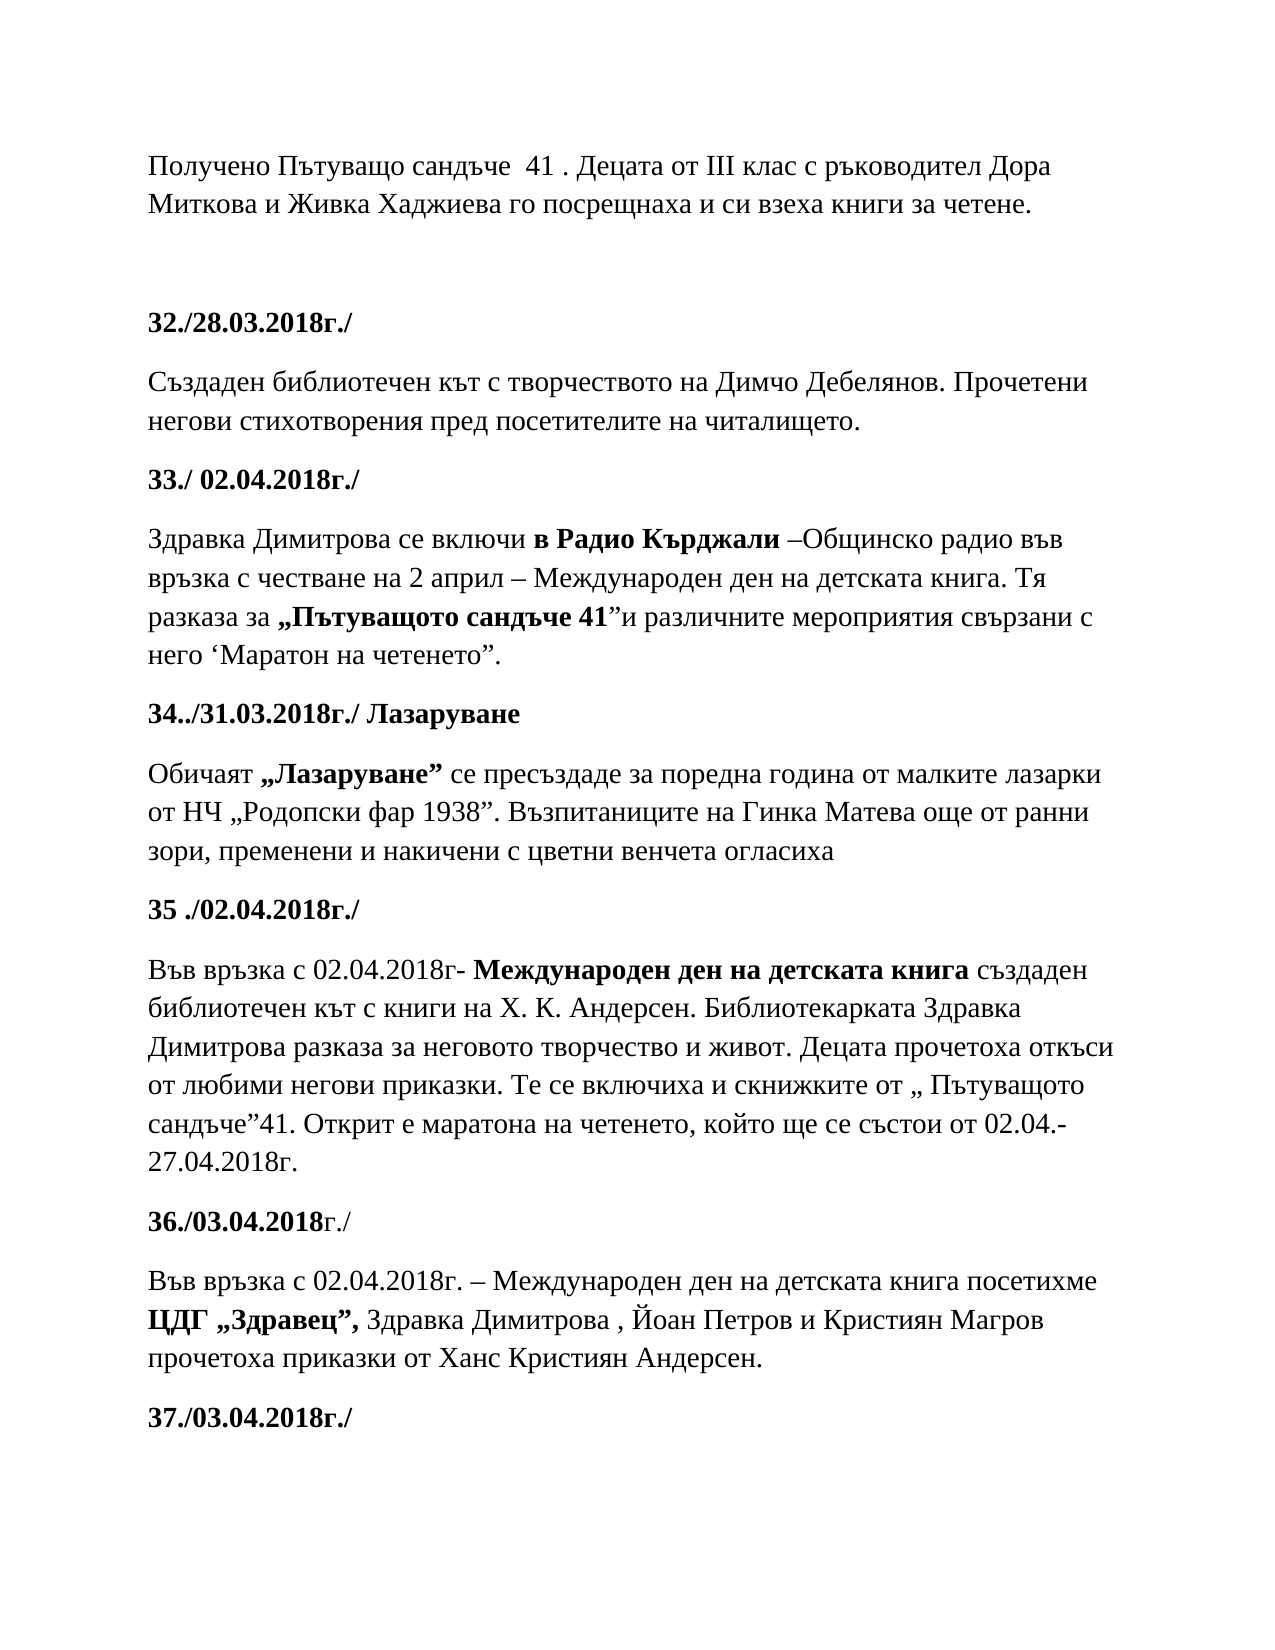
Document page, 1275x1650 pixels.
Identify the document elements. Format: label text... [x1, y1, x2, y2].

text Във връзка с 02.04.2018г- Международен ден на детската книга създаден библиотечен кът с книги на Х. К. Андерсен. Библиотекарката Здравка Димитрова разказа за неговото творчество и живот. Децата прочетоха откъси от любими негови приказки. Те се включиха и скнижките от „ Пътуващото сандъче”41. Открит е маратона на четенето, който ще се състои от 02.04.-27.04.2018г. [148, 952, 1127, 1178]
text Получено Пътуващо сандъче 41 . Децата от III клас с ръководител Дора Миткова и Живка Хаджиева го посрещнаха и си взеха книги за четене. [148, 148, 1127, 220]
text 33./ 02.04.2018г./ [148, 462, 1127, 496]
text Здравка Димитрова се включи в Радио Кърджали –Общинско радио във връзка с честване на 2 април – Международен ден на детската книга. Тя разказа за „Пътуващото сандъче 41”и различните мероприятия свързани с него ‘Маратон на четенето”. [148, 522, 1127, 671]
text 34../31.03.2018г./ Лазаруване [148, 697, 1127, 730]
text 32./28.03.2018г./ [148, 305, 1127, 338]
text 35 ./02.04.2018г./ [148, 892, 1127, 926]
text Създаден библиотечен кът с творчеството на Димчо Дебелянов. Прочетени негови стихотворения пред посетителите на читалището. [148, 364, 1127, 436]
text Във връзка с 02.04.2018г. – Международен ден на детската книга посетихме ЦДГ „Здравец”, Здравка Димитрова , Йоан Петров и Кристиян Магров прочетоха приказки от Ханс Кристиян Андерсен. [148, 1263, 1127, 1374]
text 37./03.04.2018г./ [148, 1400, 1127, 1433]
text 36./03.04.2018г./ [148, 1204, 1127, 1237]
text Обичаят „Лазаруване” се пресъздаде за поредна година от малките лазарки от НЧ „Родопски фар 1938”. Възпитаниците на Гинка Матева още от ранни зори, пременени и накичени с цветни венчета огласиха [148, 756, 1127, 867]
